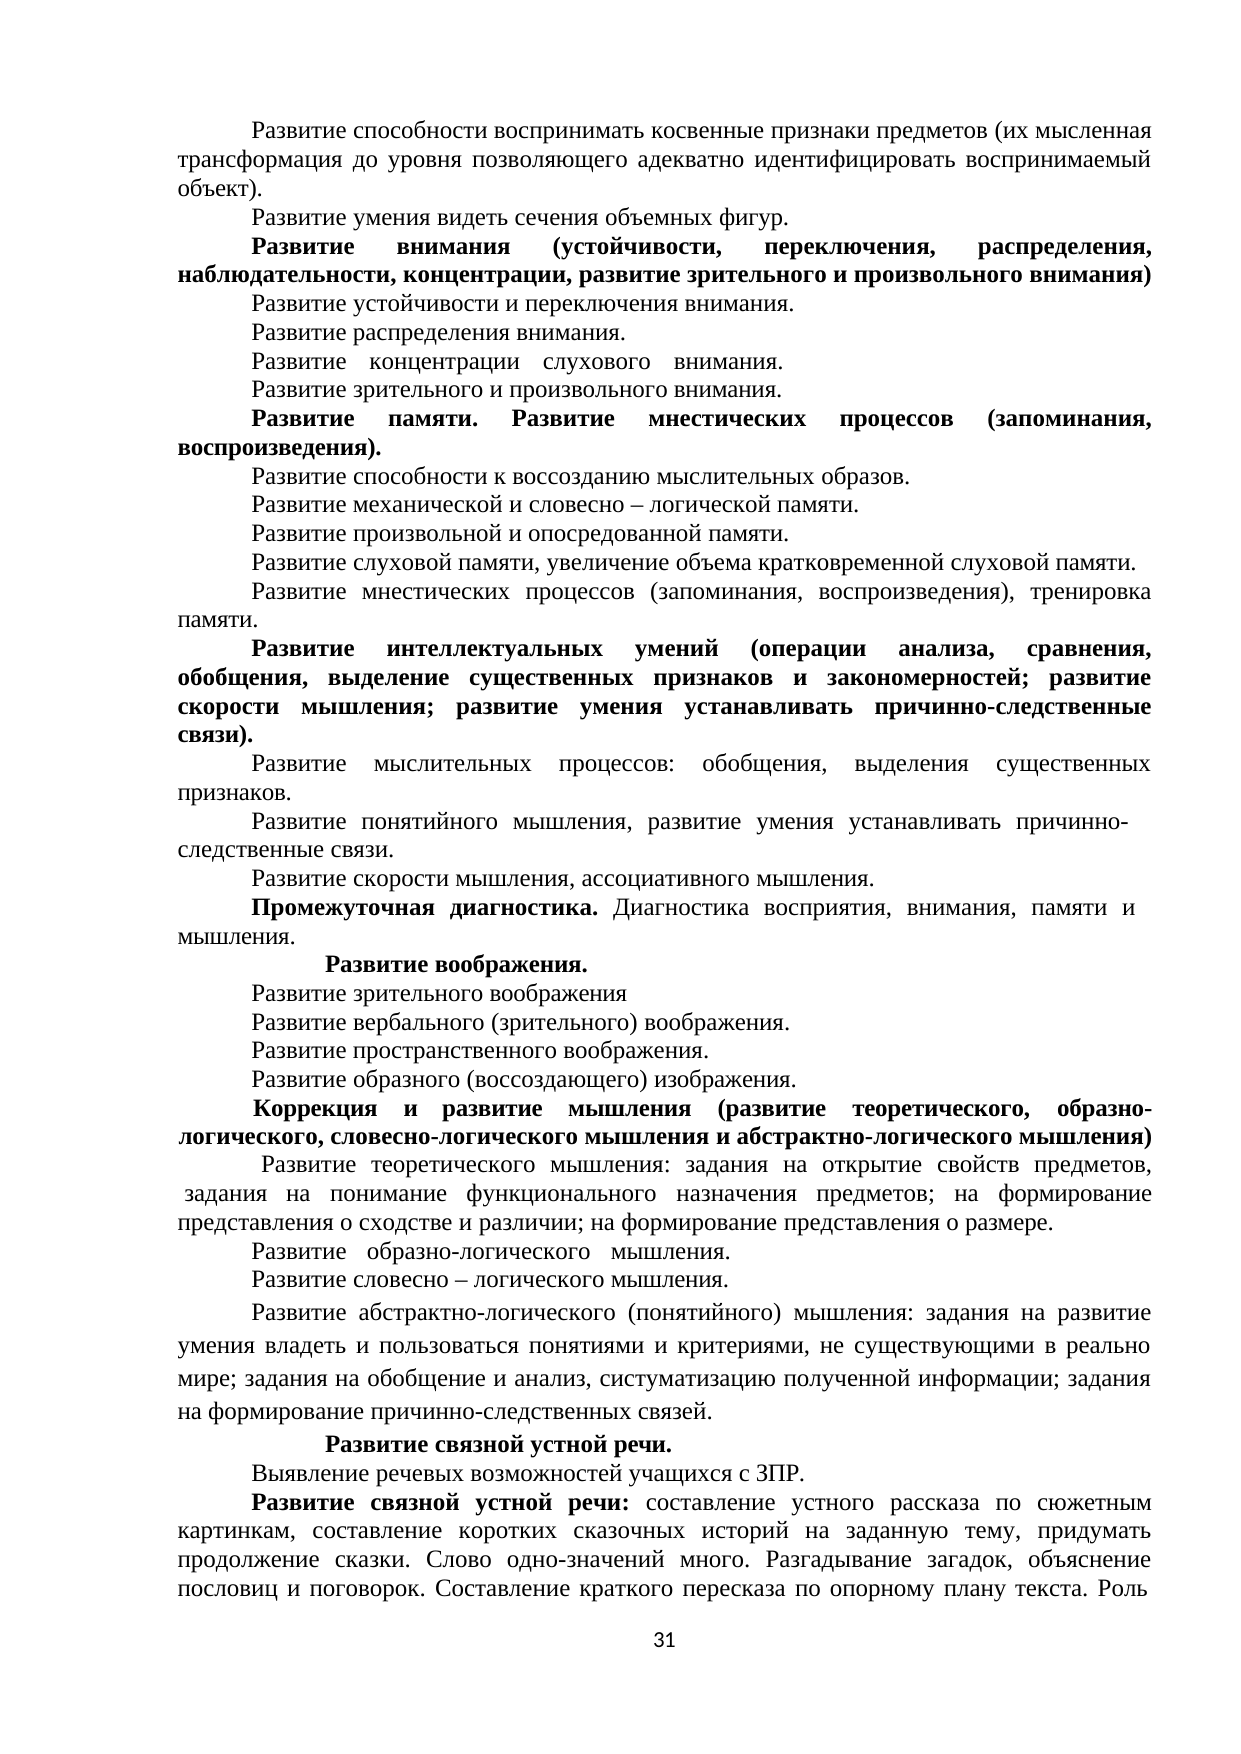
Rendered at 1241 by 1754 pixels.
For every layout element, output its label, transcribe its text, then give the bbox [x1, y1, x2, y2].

text Развитие абстрактно-логического (понятийного) мышления: задания на развитие умения владеть и пользоваться понятиями и критериями, не существующими в реально мире; задания на обобщение и анализ, систуматизацию полученной информации; задания на формирование причинно-следственных связей. [177, 1297, 1152, 1425]
subtitle Развитие воображения. [251, 950, 1211, 978]
text Развитие зрительного воображения [251, 978, 1211, 1007]
text Развитие способности к воссозданию мыслительных образов. Развитие механической и словесно – логической памяти. [251, 461, 1000, 518]
subtitle Развитие связной устной речи. [251, 1429, 1211, 1458]
text представления о сходстве и различии; на формирование представления о размере. [177, 1207, 1211, 1236]
text Развитие образно-логического мышления. Развитие словесно – логического мышления. [251, 1236, 731, 1293]
text Развитие способности воспринимать косвенные признаки предметов (их мысленная трансформация до уровня позволяющего адекватно идентифицировать воспринимаемый объект). [177, 115, 1152, 201]
text Развитие понятийного мышления, развитие умения устанавливать причинно- следственные связи. [177, 806, 1211, 863]
text Коррекция и развитие мышления (развитие теоретического, образно- логического, словесно-логического мышления и абстрактно-логического мышления) Развитие теоретического мышления: задания на открытие свойств предметов, задания на понимание функционального назначения предметов; на формирование [177, 1094, 1152, 1207]
text Развитие умения видеть сечения объемных фигур. [251, 202, 1211, 230]
text Развитие устойчивости и переключения внимания. Развитие распределения внимания. [251, 288, 794, 346]
text Развитие образного (воссоздающего) изображения. [251, 1064, 1211, 1093]
text Развитие произвольной и опосредованной памяти. [251, 518, 1211, 547]
subtitle Развитие памяти. Развитие мнестических процессов (запоминания, воспроизведения). [177, 403, 1152, 461]
text Развитие концентрации слухового внимания. Развитие зрительного и произвольного внимания. [251, 346, 784, 403]
text Развитие скорости мышления, ассоциативного мышления. [251, 863, 1211, 892]
subtitle Развитие внимания (устойчивости, переключения, распределения, наблюдательности, концентрации, развитие зрительного и произвольного внимания) [177, 231, 1152, 288]
text Развитие мнестических процессов (запоминания, воспроизведения), тренировка памяти. [177, 576, 1152, 633]
text Выявление речевых возможностей учащихся с ЗПР. [251, 1458, 1211, 1487]
text Развитие связной устной речи: составление устного рассказа по сюжетным картинкам, составление коротких сказочных историй на заданную тему, придумать продолжение сказки. Слово одно-значений много. Разгадывание загадок, объяснение пословиц и поговорок. Составление краткого пересказа по опорному плану текста. Роль [177, 1487, 1152, 1602]
text Промежуточная диагностика. Диагностика восприятия, внимания, памяти и мышления. [177, 892, 1211, 949]
text Развитие слуховой памяти, увеличение объема кратковременной слуховой памяти. [251, 547, 1211, 576]
subtitle Развитие интеллектуальных умений (операции анализа, сравнения, обобщения, выделение существенных признаков и закономерностей; развитие скорости мышления; развитие умения устанавливать причинно-следственные связи). [177, 633, 1152, 748]
text Развитие вербального (зрительного) воображения. Развитие пространственного воображения. [251, 1007, 796, 1064]
text Развитие мыслительных процессов: обобщения, выделения существенных признаков. [177, 748, 1151, 806]
